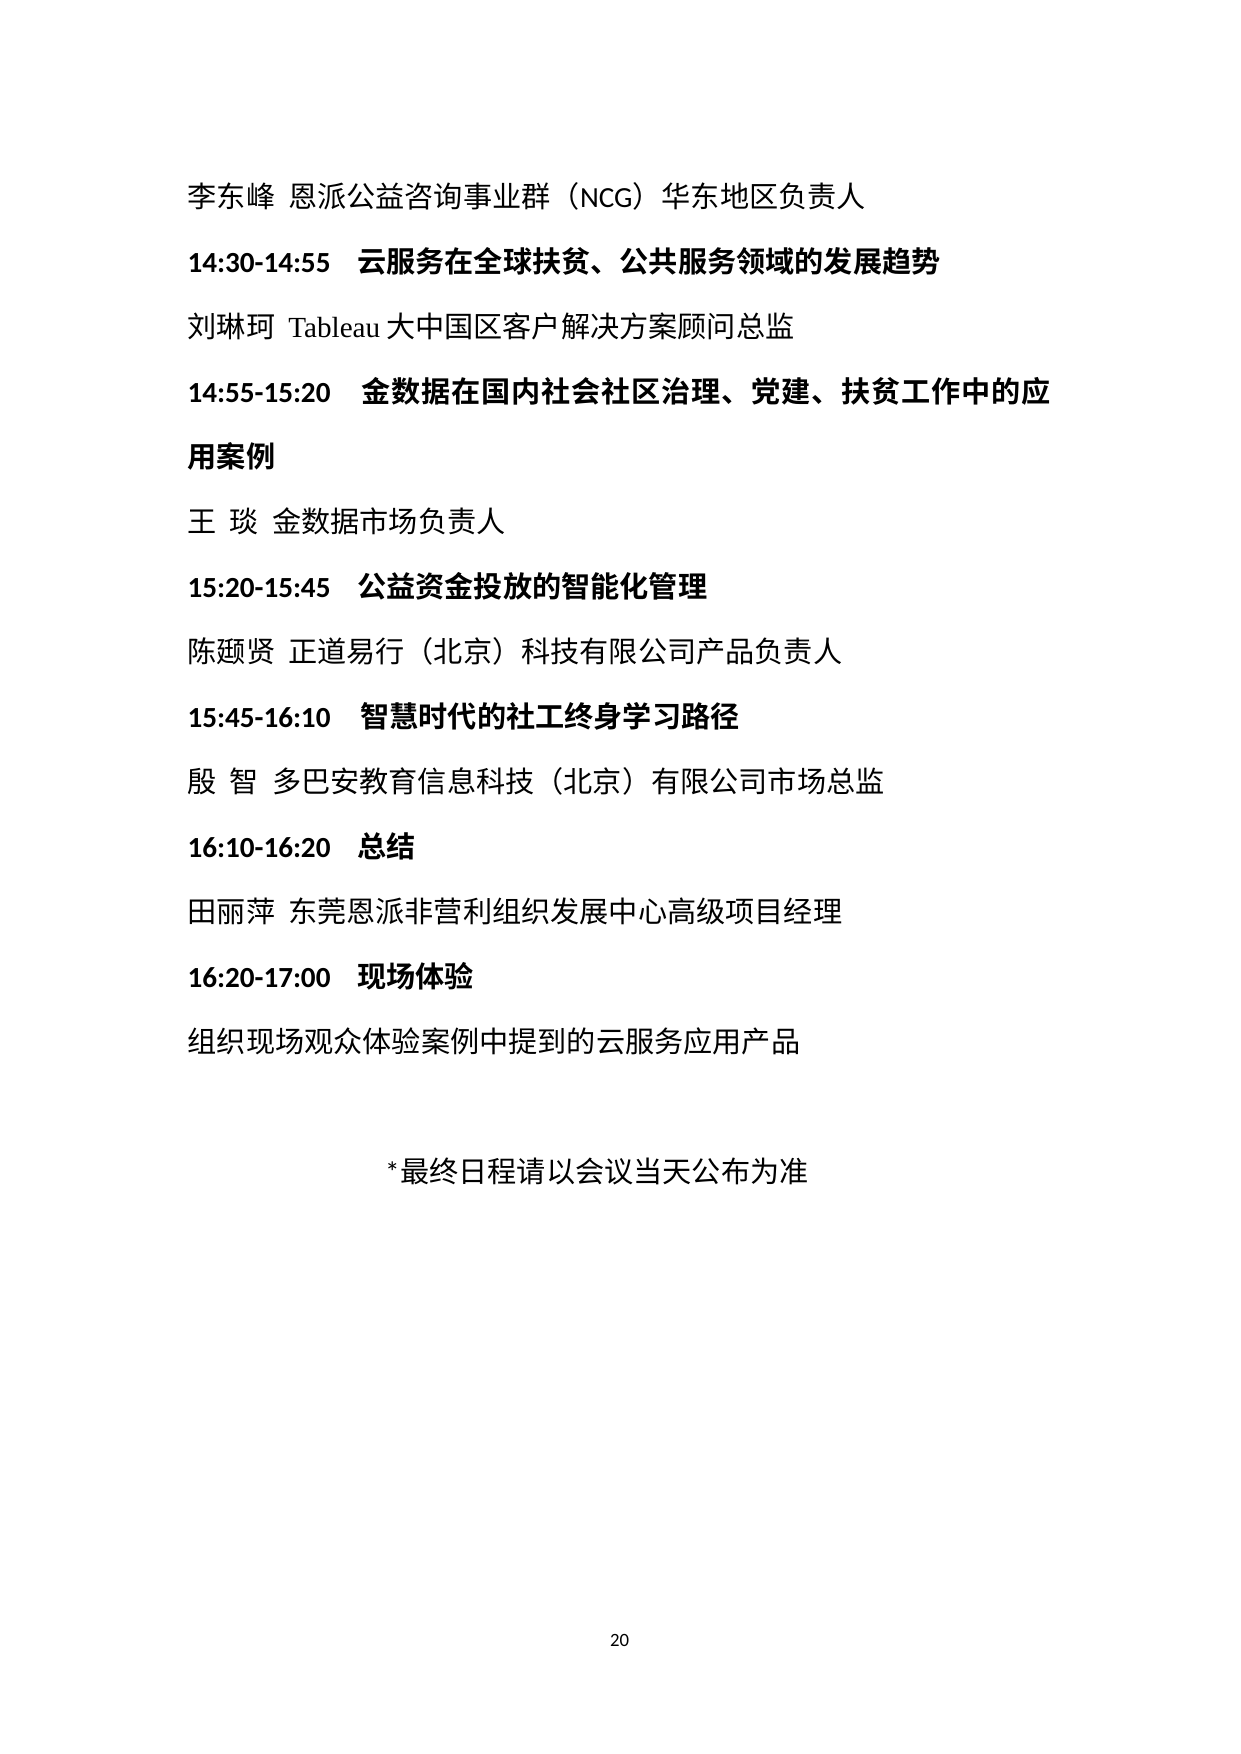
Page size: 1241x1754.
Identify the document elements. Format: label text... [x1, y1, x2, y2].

text 16:10-16:20 总结 [187, 812, 1053, 877]
text 田丽萍 东莞恩派非营利组织发展中心高级项目经理 [187, 877, 1053, 942]
text 16:20-17:00 现场体验 [187, 942, 1053, 1007]
text 15:45-16:10 智慧时代的社工终身学习路径 [187, 682, 1053, 747]
text 14:30-14:55 云服务在全球扶贫、公共服务领域的发展趋势 [187, 227, 1053, 292]
text 组织现场观众体验案例中提到的云服务应用产品 [187, 1007, 1053, 1072]
text 殷 智 多巴安教育信息科技（北京）有限公司市场总监 [187, 747, 1053, 812]
text 刘琳珂 Tableau大中国区客户解决方案顾问总监 [187, 292, 1053, 357]
text 14:55-15:20 金数据在国内社会社区治理、党建、扶贫工作中的应用案例 [187, 357, 1053, 487]
text *最终日程请以会议当天公布为准 [187, 1137, 1053, 1202]
text 李东峰 恩派公益咨询事业群（NCG）华东地区负责人 [187, 162, 1053, 227]
text 15:20-15:45 公益资金投放的智能化管理 [187, 552, 1053, 617]
text 王 琰 金数据市场负责人 [187, 487, 1053, 552]
text 陈颋贤 正道易行（北京）科技有限公司产品负责人 [187, 617, 1053, 682]
